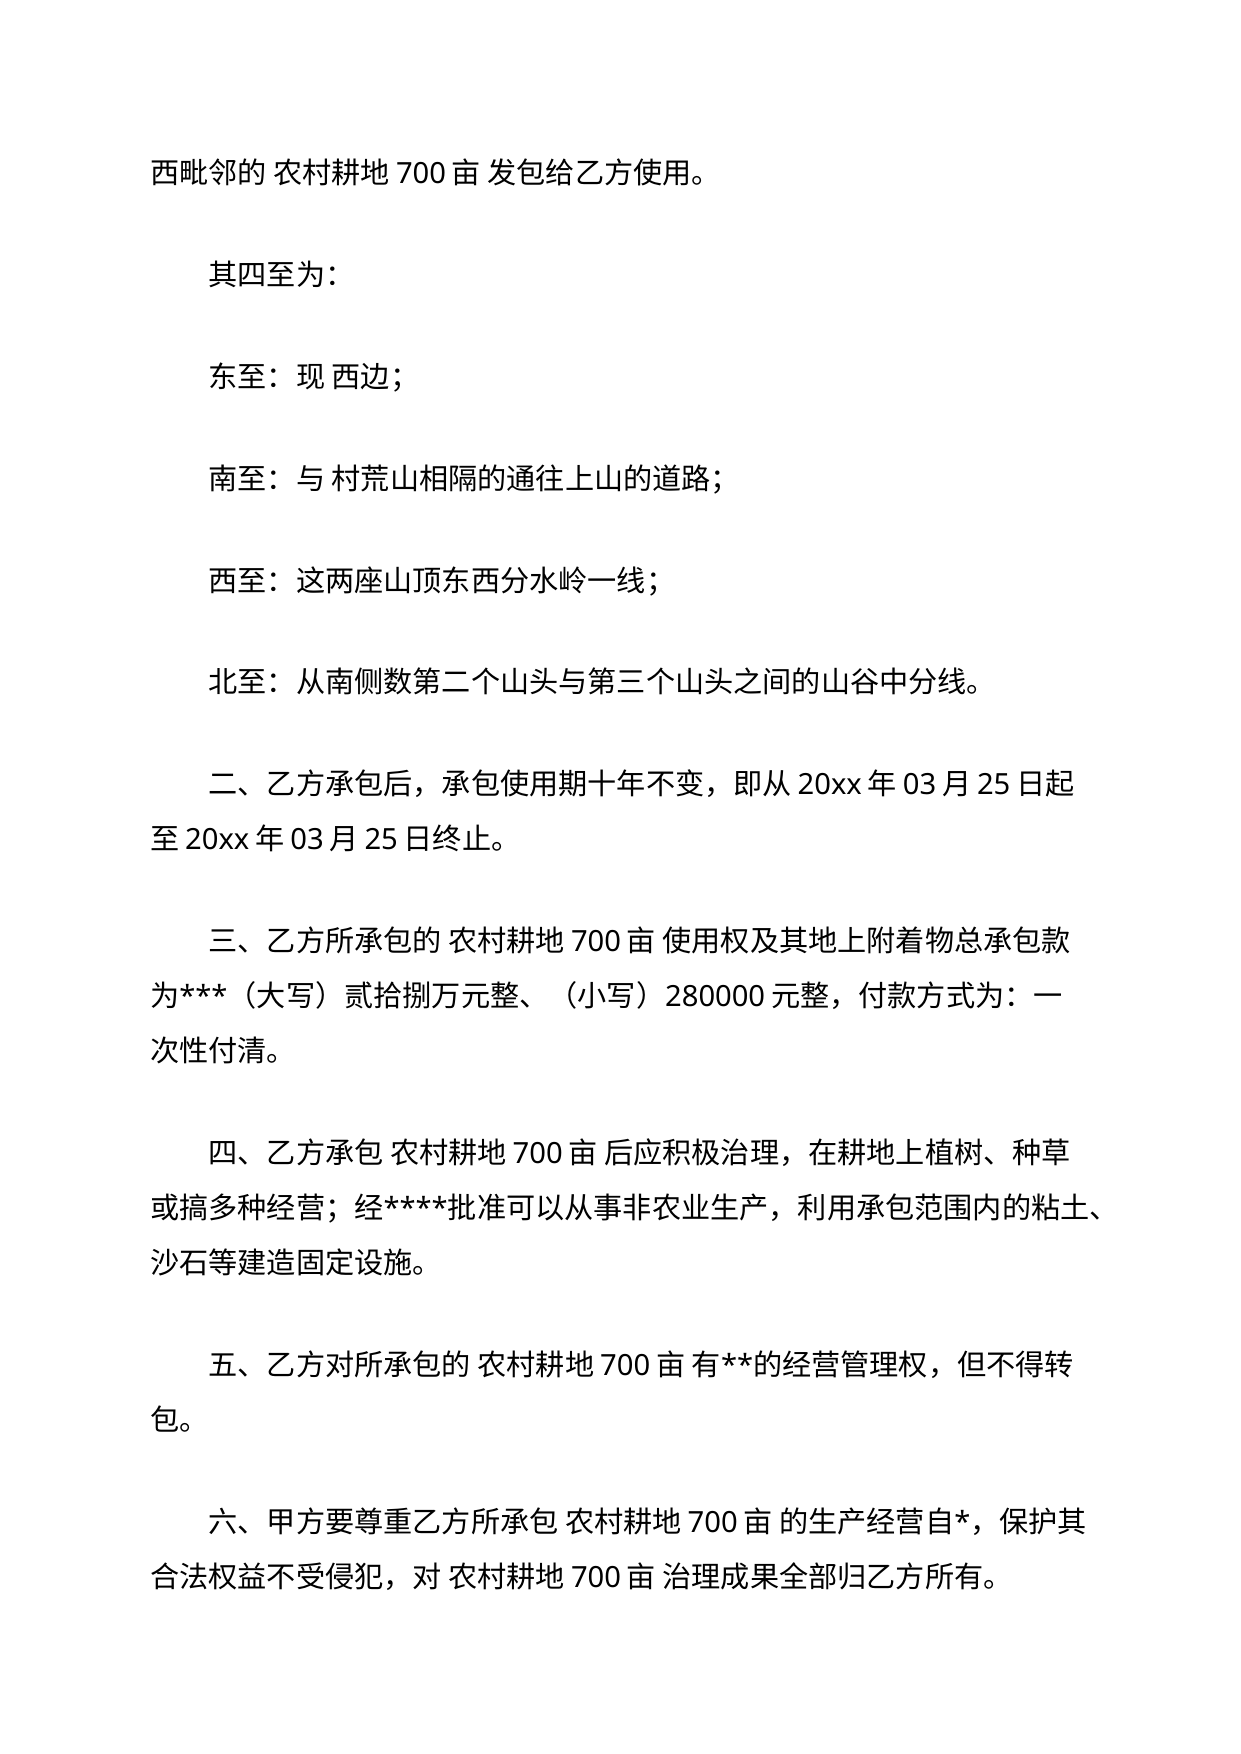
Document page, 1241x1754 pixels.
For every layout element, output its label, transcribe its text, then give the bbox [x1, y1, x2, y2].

text 三、乙方所承包的 农村耕地700亩 使用权及其地上附着物总承包款为***（大写）贰拾捌万元整、（小写）280000元整，付款方式为：一次性付清。 [150, 918, 1090, 1070]
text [150, 150, 1090, 192]
text 东至：现 西边； [150, 354, 1090, 396]
text 五、乙方对所承包的 农村耕地700亩 有**的经营管理权，但不得转包。 [150, 1341, 1090, 1439]
text 西至：这两座山顶东西分水岭一线； [150, 557, 1090, 599]
text 其四至为： [150, 252, 1090, 294]
text 北至：从南侧数第二个山头与第三个山头之间的山谷中分线。 [150, 659, 1090, 701]
text 六、甲方要尊重乙方所承包 农村耕地700亩 的生产经营自*，保护其合法权益不受侵犯，对 农村耕地700亩 治理成果全部归乙方所有。 [150, 1498, 1090, 1596]
text 二、乙方承包后，承包使用期十年不变，即从20xx年03月25日起至20xx年03月25日终止。 [150, 761, 1090, 858]
text 南至：与 村荒山相隔的通往上山的道路； [150, 456, 1090, 498]
text 四、乙方承包 农村耕地700亩 后应积极治理，在耕地上植树、种草或搞多种经营；经****批准可以从事非农业生产，利用承包范围内的粘土、沙石等建造固定设施。 [150, 1129, 1090, 1282]
